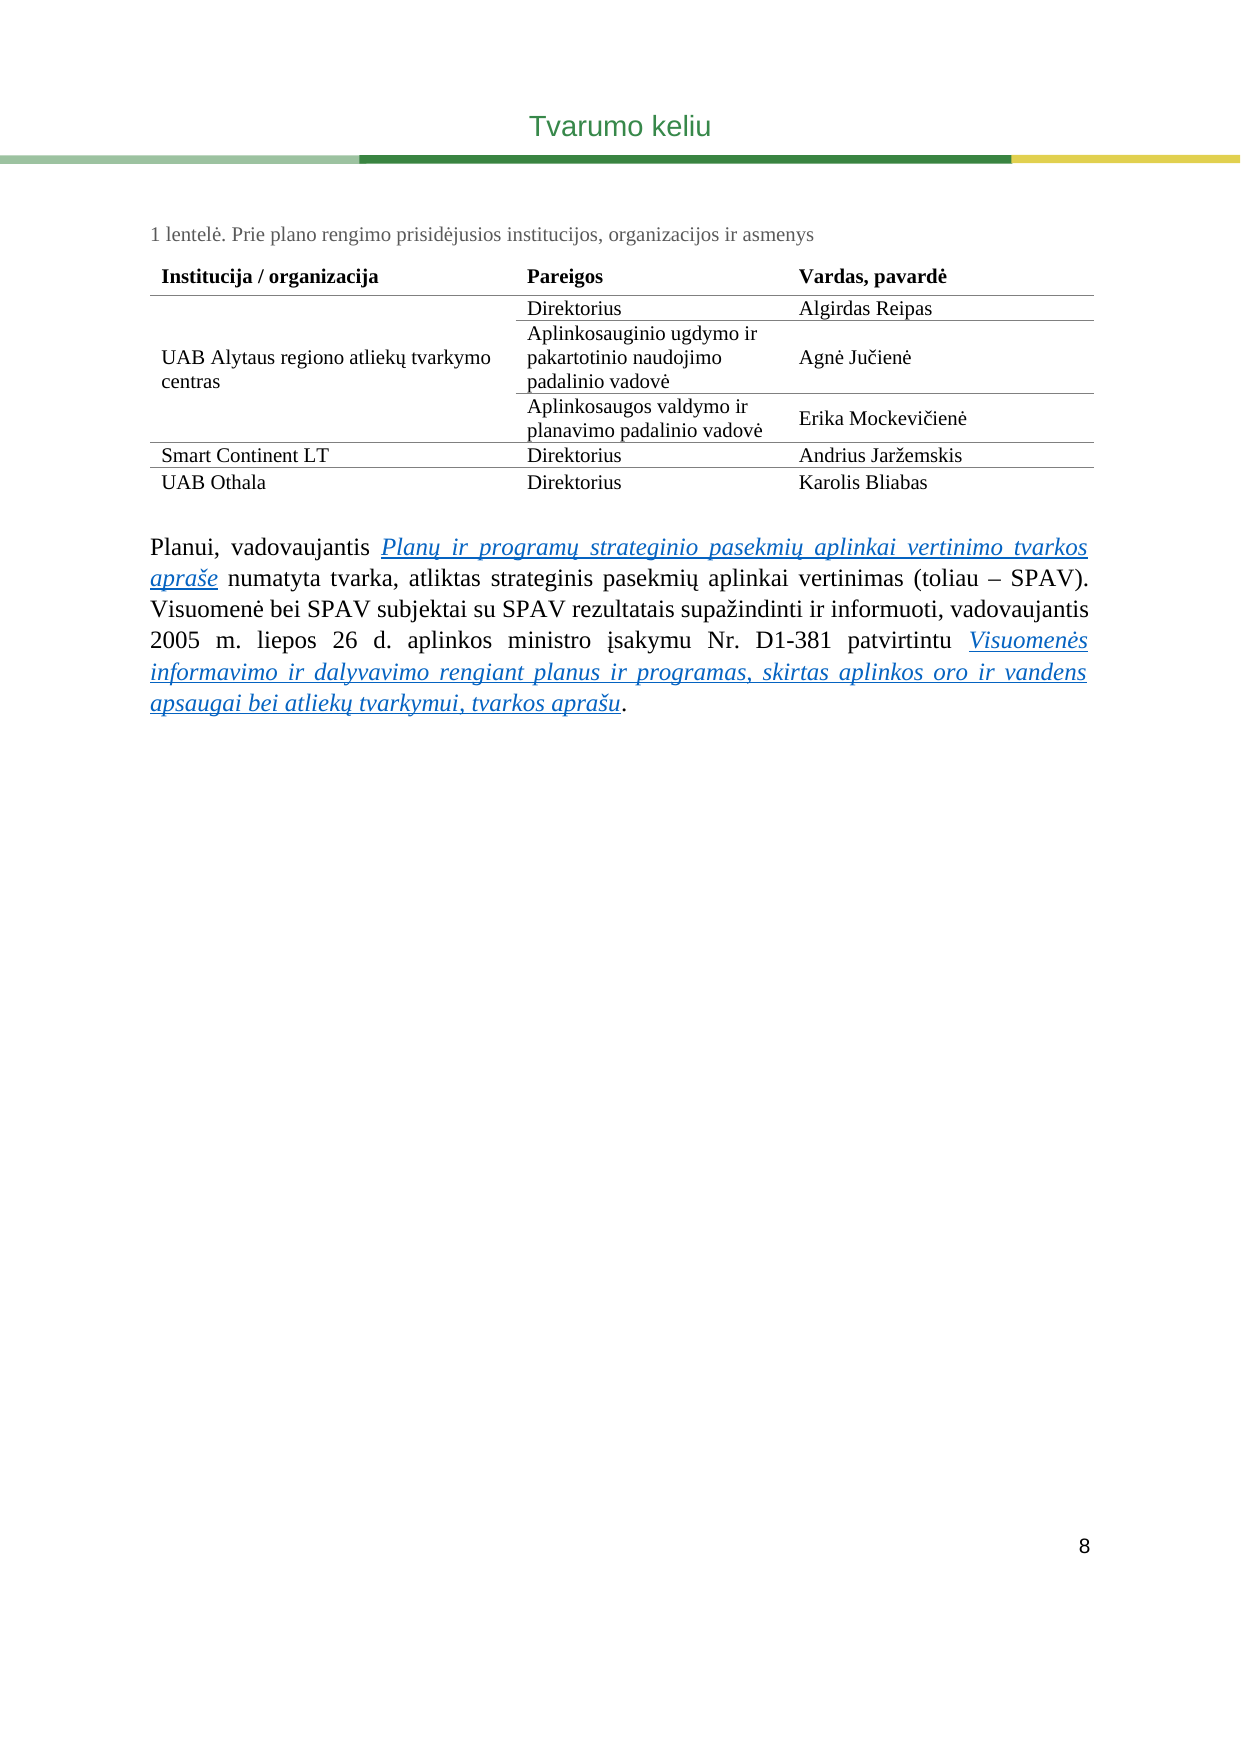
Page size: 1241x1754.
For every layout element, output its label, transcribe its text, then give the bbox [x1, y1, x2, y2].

table_cell Direktorius [516, 296, 787, 320]
table_cell Smart Continent LT [150, 443, 516, 467]
table_cell UAB Alytaus regiono atliekų tvarkymo centras [150, 296, 516, 442]
table_cell Aplinkosauginio ugdymo ir pakartotinio naudojimo padalinio vadovė [516, 321, 787, 393]
table_cell Aplinkosaugos valdymo ir planavimo padalinio vadovė [516, 394, 787, 442]
table_header Pareigos [516, 258, 787, 294]
table_cell Direktorius [516, 443, 787, 467]
table_cell Agnė Jučienė [788, 321, 1093, 393]
table_header Vardas, pavardė [788, 258, 1093, 294]
table_cell UAB Othala [150, 468, 516, 495]
table_header Institucija / organizacija [150, 258, 516, 294]
table_cell Karolis Bliabas [788, 468, 1093, 495]
table_cell Erika Mockevičienė [788, 394, 1093, 442]
text 1 lentelė. Prie plano rengimo prisidėjusios institucijos, organizacijos ir asmenys [150, 221, 1090, 246]
table_cell Direktorius [516, 468, 787, 495]
table_cell Andrius Jaržemskis [788, 443, 1093, 467]
table_cell Algirdas Reipas [788, 296, 1093, 320]
text Planui, vadovaujantis Planų ir programų strateginio pasekmių aplinkai vertinimo tvarkos apraše numatyta tvarka, atliktas strateginis pasekmių aplinkai vertinimas (toliau – SPAV). Visuomenė bei SPAV subjektai su SPAV rezultatais supažindinti ir informuoti, vadovaujantis 2005 m. liepos 26 d. aplinkos ministro įsakymu Nr. D1-381 patvirtintu Visuomenės informavimo ir dalyvavimo rengiant planus ir programas, skirtas aplinkos oro ir vandens apsaugai bei atliekų tvarkymui, tvarkos aprašu. [150, 532, 1090, 716]
